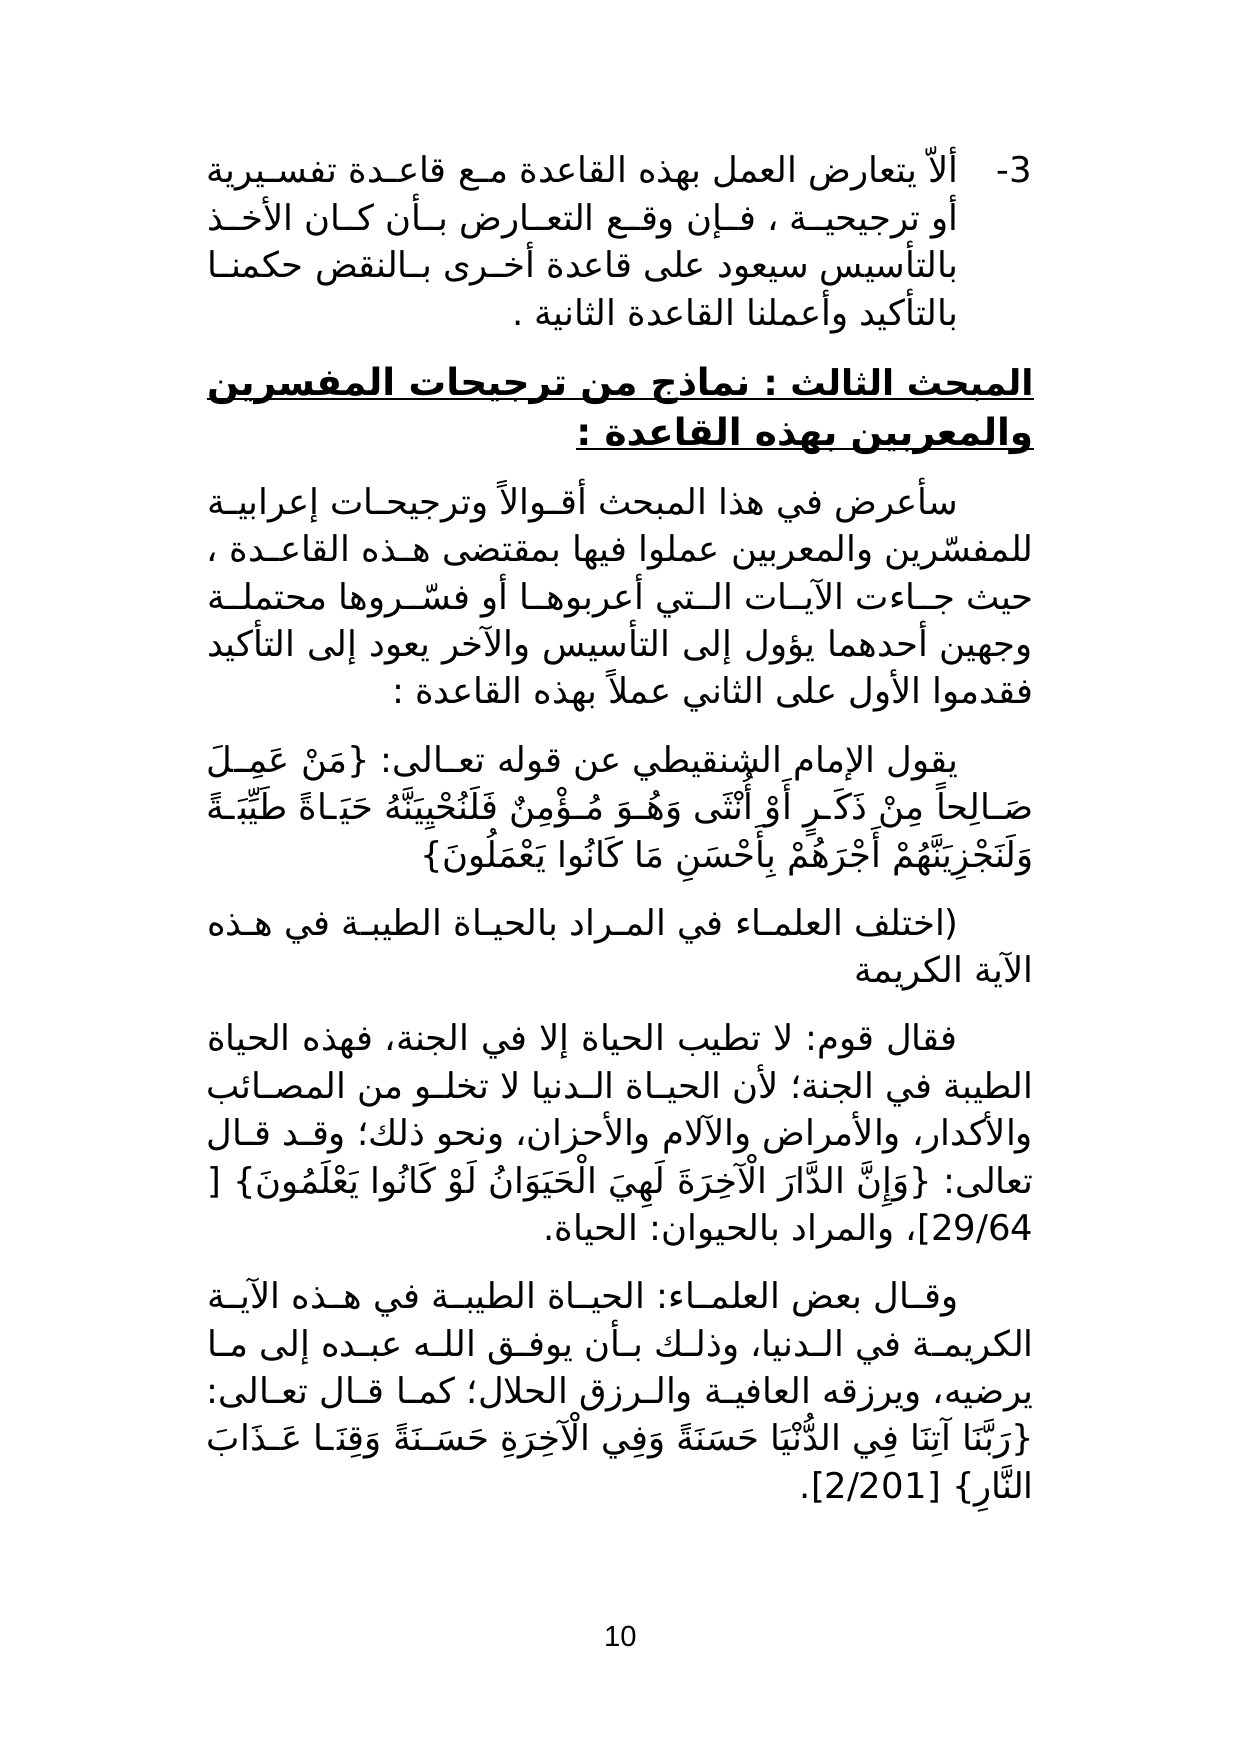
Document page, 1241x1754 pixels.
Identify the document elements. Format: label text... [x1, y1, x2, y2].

text سأعرض في هذا المبحث أقوالاً وترجيحات إعرابية للمفسّرين والمعربين عملوا فيها بمقتضى هذه القاعدة ، حيث جاءت الآيات التي أعربوها أو فسّروها محتملة وجهين أحدهما يؤول إلى التأسيس والآخر يعود إلى التأكيد فقدموا الأول على الثاني عملاً بهذه القاعدة : [207, 481, 1034, 712]
text وقال بعض العلماء: الحياة الطيبة في هذه الآية الكريمة في الدنيا، وذلك بأن يوفق الله عبده إلى ما يرضيه، ويرزقه العافية والرزق الحلال؛ كما قال تعالى: {رَبَّنَا آتِنَا فِي الدُّنْيَا حَسَنَةً وَفِي الْآخِرَةِ حَسَنَةً وَقِنَا عَذَابَ النَّارِ} [2/201]. [207, 1276, 1034, 1507]
text (اختلف العلماء في المراد بالحياة الطيبة في هذه الآية الكريمة [207, 902, 1034, 991]
text المبحث الثالث : نماذج من ترجيحات المفسرين والمعربين بهذه القاعدة : [207, 400, 1034, 454]
text المبحث الثالث : نماذج من ترجيحات المفسرين والمعربين بهذه القاعدة : [207, 360, 1034, 398]
text فقال قوم: لا تطيب الحياة إلا في الجنة، فهذه الحياة الطيبة في الجنة؛ لأن الحياة الدنيا لا تخلو من المصائب والأكدار، والأمراض والآلام والأحزان، ونحو ذلك؛ وقد قال تعالى: {وَإِنَّ الدَّارَ الْآخِرَةَ لَهِيَ الْحَيَوَانُ لَوْ كَانُوا يَعْلَمُونَ} [29/64]، والمراد بالحيوان: الحياة. [207, 1018, 1034, 1249]
text يقول الإمام الشنقيطي عن قوله تعالى: {مَنْ عَمِلَ صَالِحاً مِنْ ذَكَرٍ أَوْ أُنْثَى وَهُوَ مُؤْمِنٌ فَلَنُحْيِيَنَّهُ حَيَاةً طَيِّبَةً وَلَنَجْزِيَنَّهُمْ أَجْرَهُمْ بِأَحْسَنِ مَا كَانُوا يَعْمَلُونَ} [207, 739, 1034, 875]
list ألاّ يتعارض العمل بهذه القاعدة مع قاعدة تفسيرية أو ترجيحية ، فإن وقع التعارض بأن كان الأخذ بالتأسيس سيعود على قاعدة أخرى بالنقض حكمنا بالتأكيد وأعملنا القاعدة الثانية . [207, 150, 996, 333]
